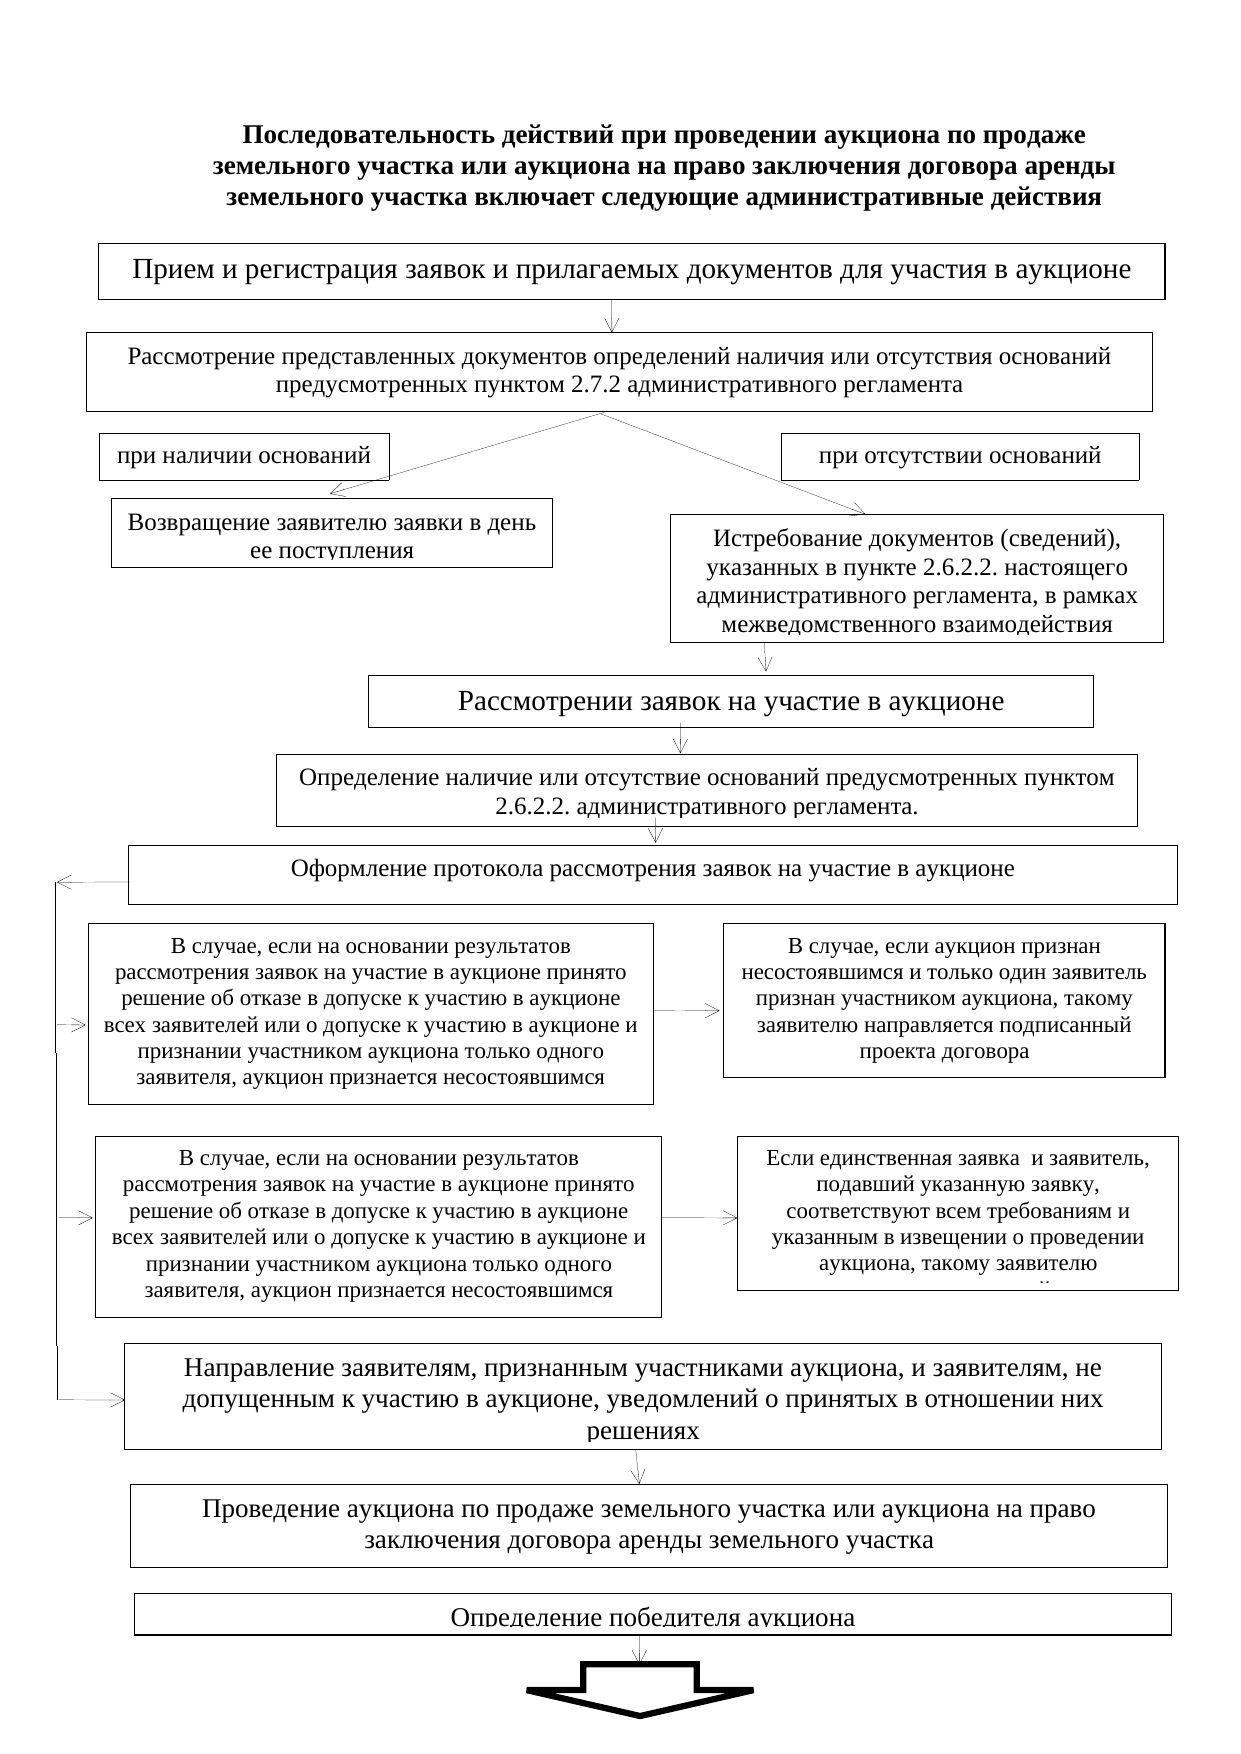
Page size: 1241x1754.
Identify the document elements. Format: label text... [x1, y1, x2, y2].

text Последовательность действий при проведении аукциона по продаже земельного участка или аукциона на право заключения договора аренды земельного участка включает следующие административные действия [177, 118, 1152, 212]
